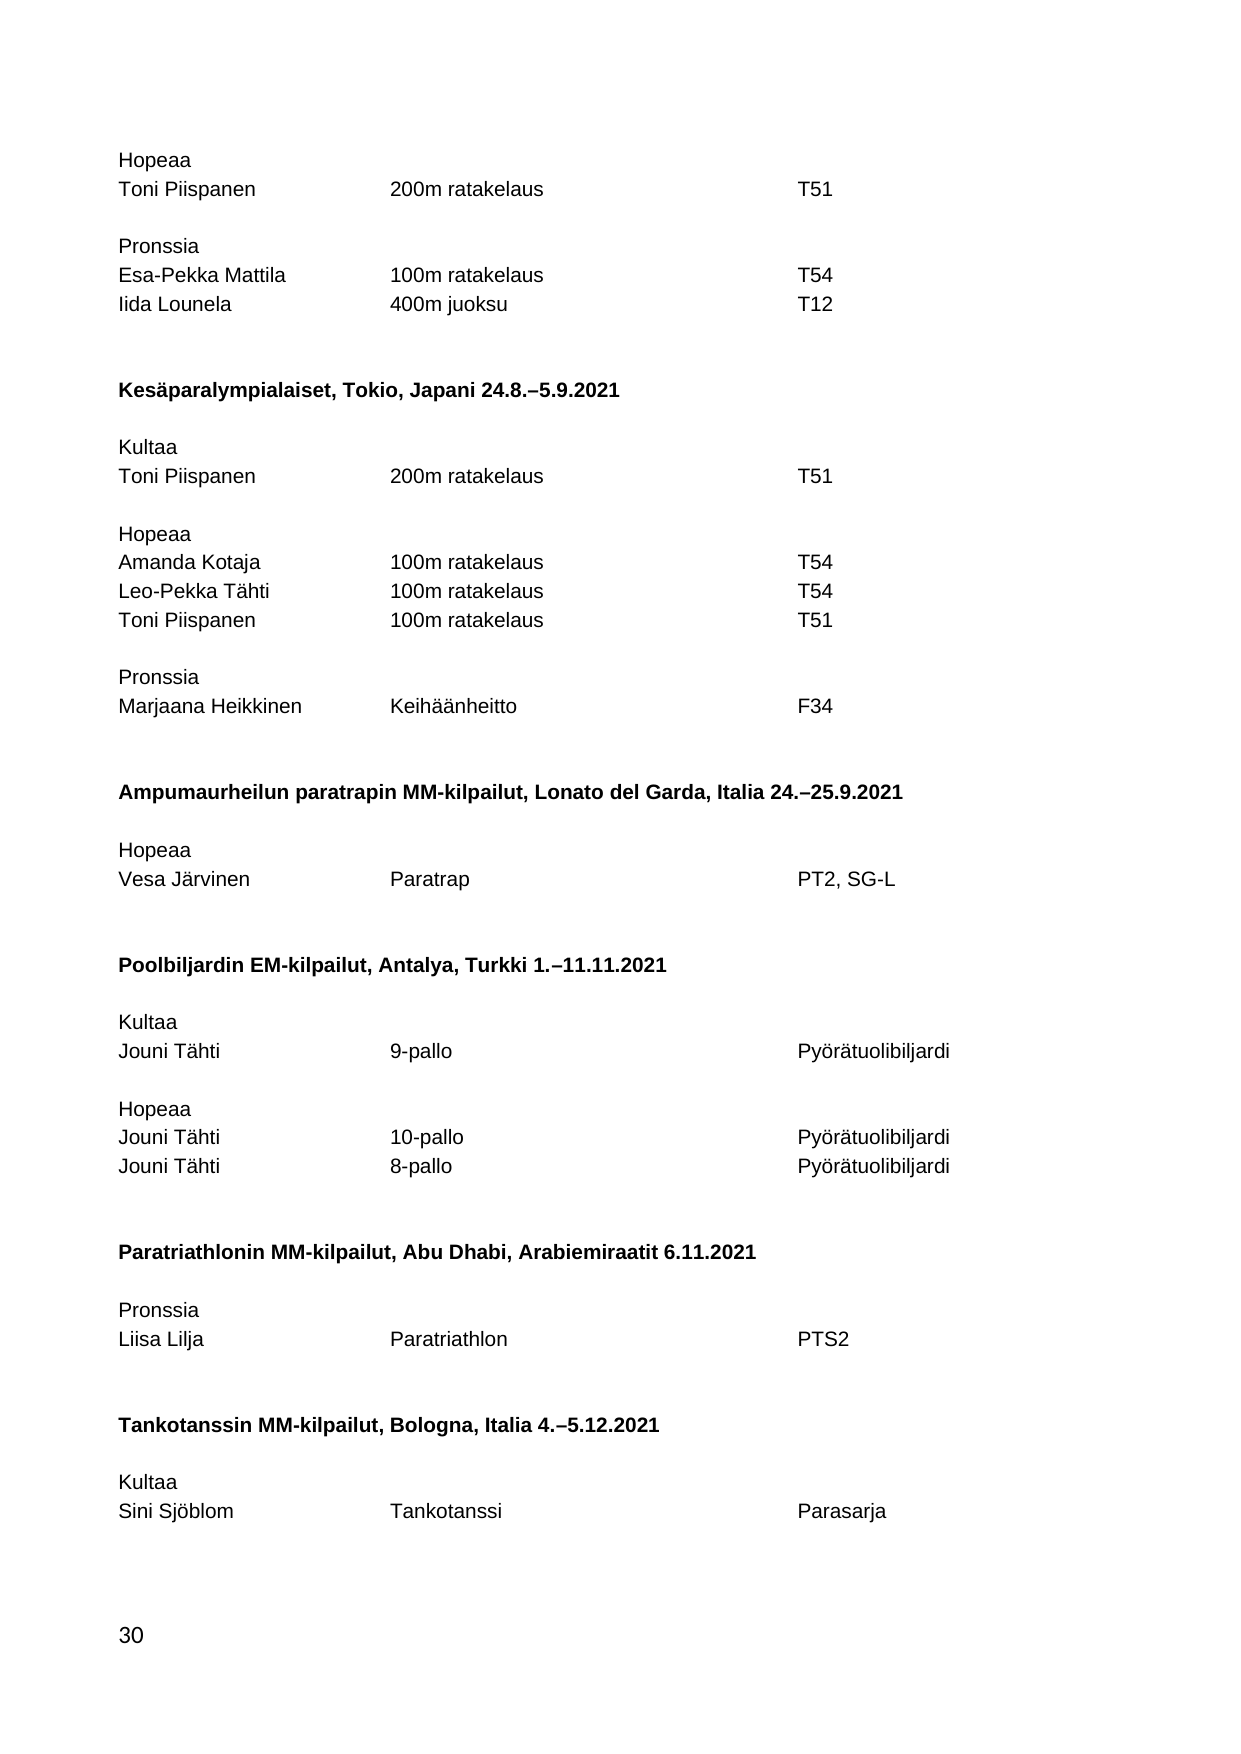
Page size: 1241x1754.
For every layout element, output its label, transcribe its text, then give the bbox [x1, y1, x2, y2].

text Hopeaa [118, 838, 1122, 862]
text Hopeaa [118, 1096, 1122, 1120]
text Toni Piispanen 100m ratakelaus T51 [118, 608, 1122, 632]
text Marjaana Heikkinen Keihäänheitto F34 [118, 694, 1122, 718]
text Toni Piispanen 200m ratakelaus T51 [118, 176, 1122, 200]
text Poolbiljardin EM-kilpailut, Antalya, Turkki 1.–11.11.2021 [118, 953, 1122, 977]
text Jouni Tähti 8-pallo Pyörätuolibiljardi [118, 1154, 1122, 1178]
text Pronssia [118, 665, 1122, 689]
text Kultaa [118, 1470, 1122, 1494]
text Esa-Pekka Mattila 100m ratakelaus T54 [118, 263, 1122, 287]
text Tankotanssin MM-kilpailut, Bologna, Italia 4.–5.12.2021 [118, 1413, 1122, 1437]
text Toni Piispanen 200m ratakelaus T51 [118, 464, 1122, 488]
text Iida Lounela 400m juoksu T12 [118, 291, 1122, 315]
text Sini Sjöblom Tankotanssi Parasarja [118, 1499, 1122, 1523]
text Kultaa [118, 1010, 1122, 1034]
text Jouni Tähti 9-pallo Pyörätuolibiljardi [118, 1039, 1122, 1063]
text Leo-Pekka Tähti 100m ratakelaus T54 [118, 579, 1122, 603]
text Kultaa [118, 435, 1122, 459]
text Pronssia [118, 1298, 1122, 1322]
text Vesa Järvinen Paratrap PT2, SG-L [118, 866, 1122, 890]
text Liisa Lilja Paratriathlon PTS2 [118, 1326, 1122, 1350]
text Amanda Kotaja 100m ratakelaus T54 [118, 550, 1122, 574]
text Paratriathlonin MM-kilpailut, Abu Dhabi, Arabiemiraatit 6.11.2021 [118, 1240, 1122, 1264]
text Jouni Tähti 10-pallo Pyörätuolibiljardi [118, 1125, 1122, 1149]
text Kesäparalympialaiset, Tokio, Japani 24.8.–5.9.2021 [118, 378, 1122, 402]
text Hopeaa [118, 521, 1122, 545]
text Hopeaa [118, 148, 1122, 172]
text Pronssia [118, 234, 1122, 258]
text Ampumaurheilun paratrapin MM-kilpailut, Lonato del Garda, Italia 24.–25.9.2021 [118, 780, 1122, 804]
